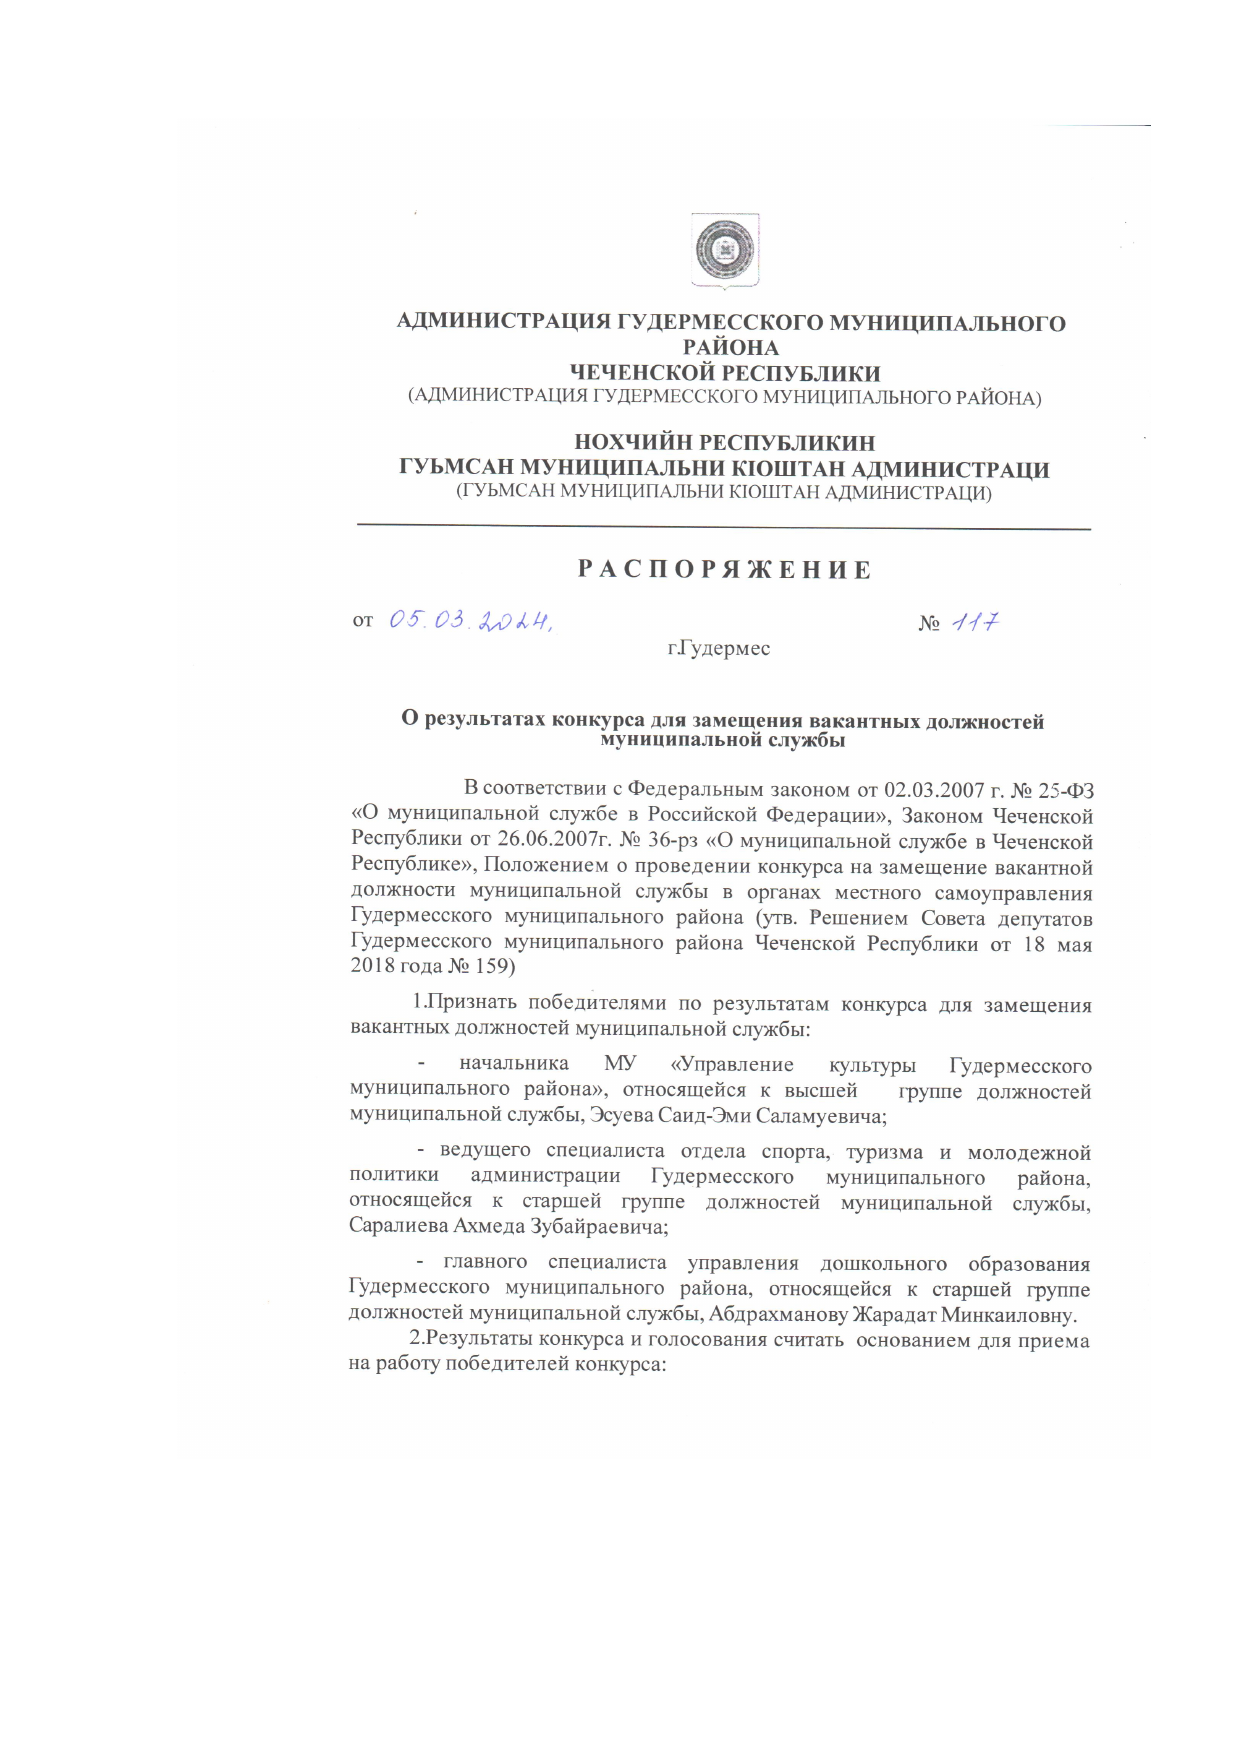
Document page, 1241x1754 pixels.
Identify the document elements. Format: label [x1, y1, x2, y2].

picture [177, 118, 1151, 1459]
